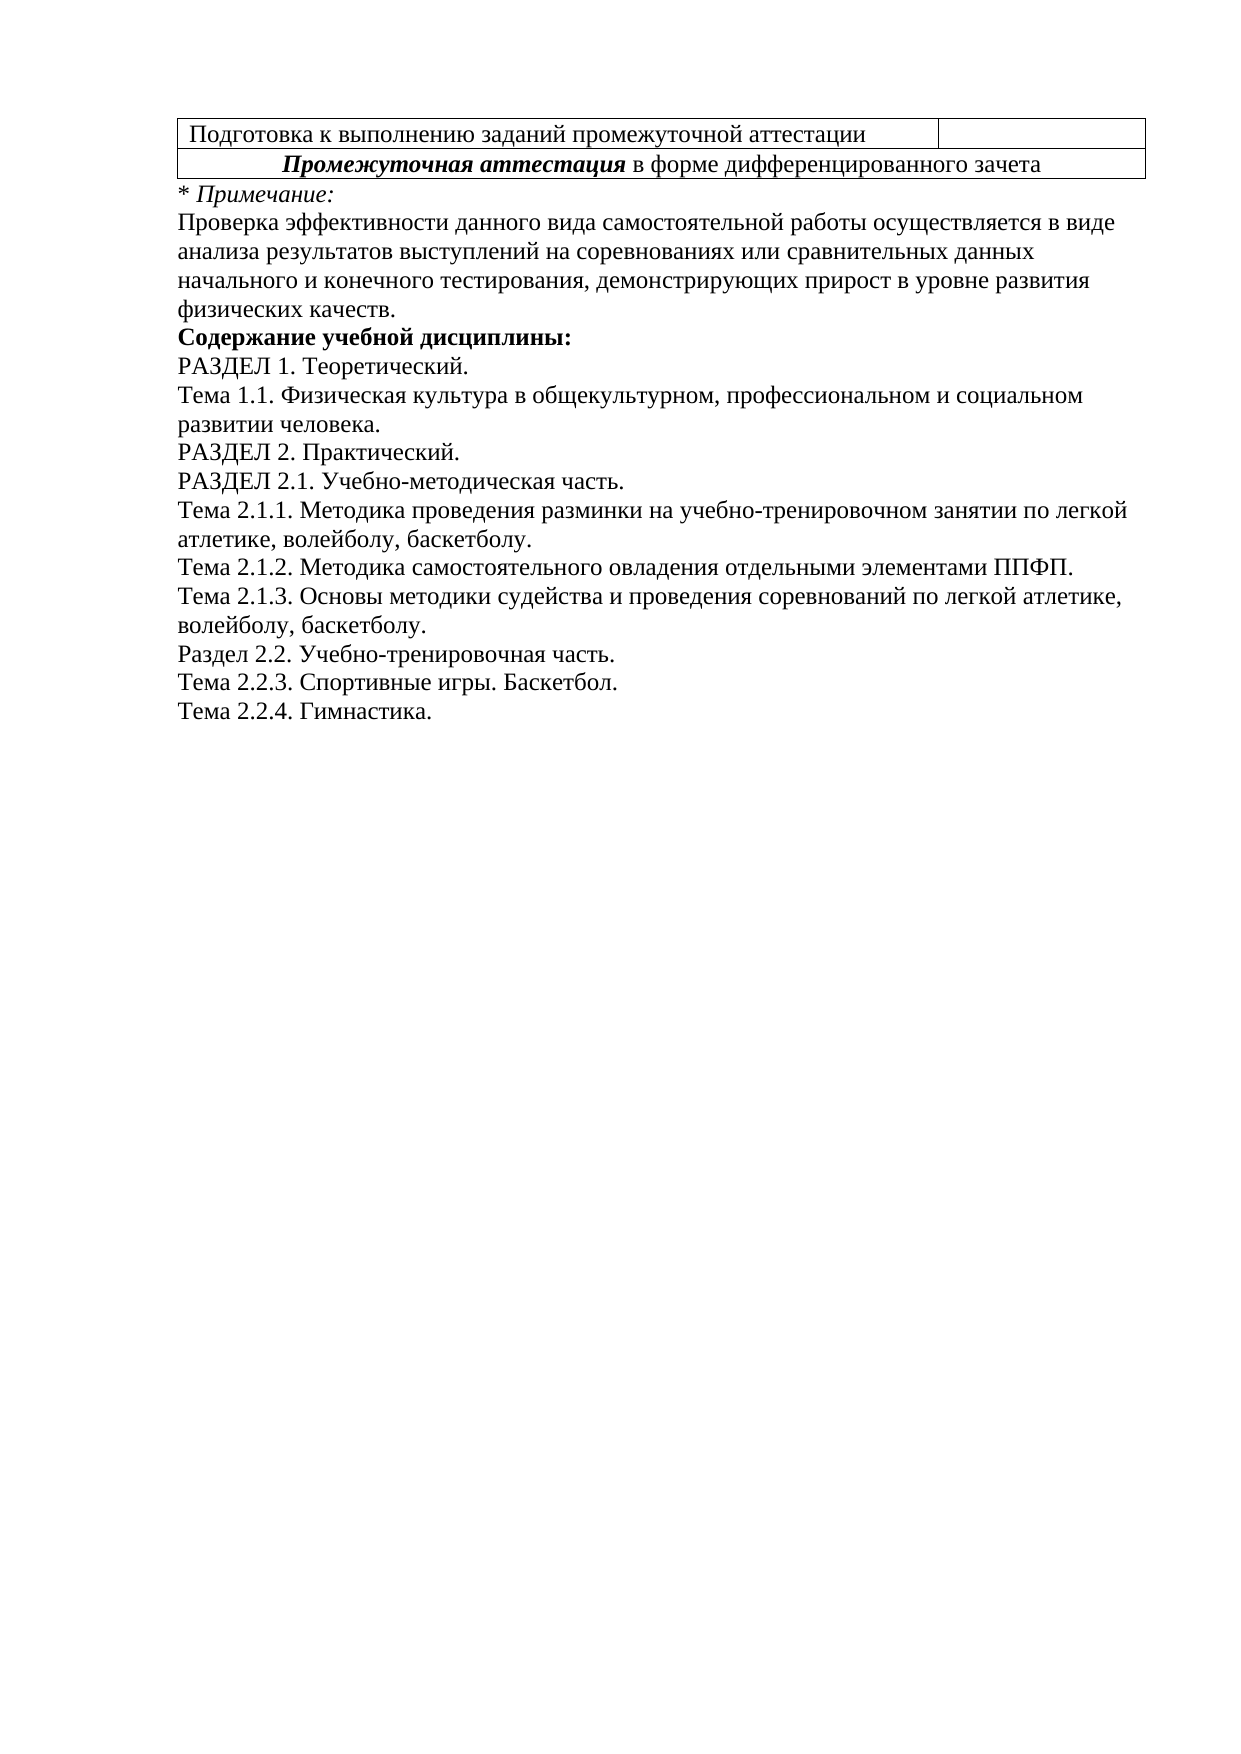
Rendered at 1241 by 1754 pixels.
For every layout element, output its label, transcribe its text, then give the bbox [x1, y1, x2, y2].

text Раздел 2.2. Учебно-тренировочная часть. [177, 639, 1152, 667]
text РАЗДЕЛ 2. Практический. [177, 437, 1152, 466]
text Тема 2.1.1. Методика проведения разминки на учебно-тренировочном занятии по легкой атлетике, волейболу, баскетболу. [177, 495, 1152, 552]
text РАЗДЕЛ 2.1. Учебно-методическая часть. [177, 466, 1152, 495]
text Проверка эффективности данного вида самостоятельной работы осуществляется в виде анализа результатов выступлений на соревнованиях или сравнительных данных начального и конечного тестирования, демонстрирующих прирост в уровне развития физических качеств. [177, 207, 1152, 322]
text Тема 2.2.4. Гимнастика. [177, 696, 1152, 725]
text Содержание учебной дисциплины: [177, 322, 1152, 351]
table_cell Промежуточная аттестация в форме дифференцированного зачета [178, 149, 1145, 178]
text * Примечание: [177, 179, 1152, 207]
text Тема 2.1.2. Методика самостоятельного овладения отдельными элементами ППФП. [177, 552, 1152, 581]
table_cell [939, 119, 1145, 148]
text Тема 2.2.3. Спортивные игры. Баскетбол. [177, 667, 1152, 696]
text Тема 1.1. Физическая культура в общекультурном, профессиональном и социальном развитии человека. [177, 380, 1152, 437]
text РАЗДЕЛ 1. Теоретический. [177, 351, 1152, 380]
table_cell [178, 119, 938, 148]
text Тема 2.1.3. Основы методики судейства и проведения соревнований по легкой атлетике, волейболу, баскетболу. [177, 581, 1152, 639]
